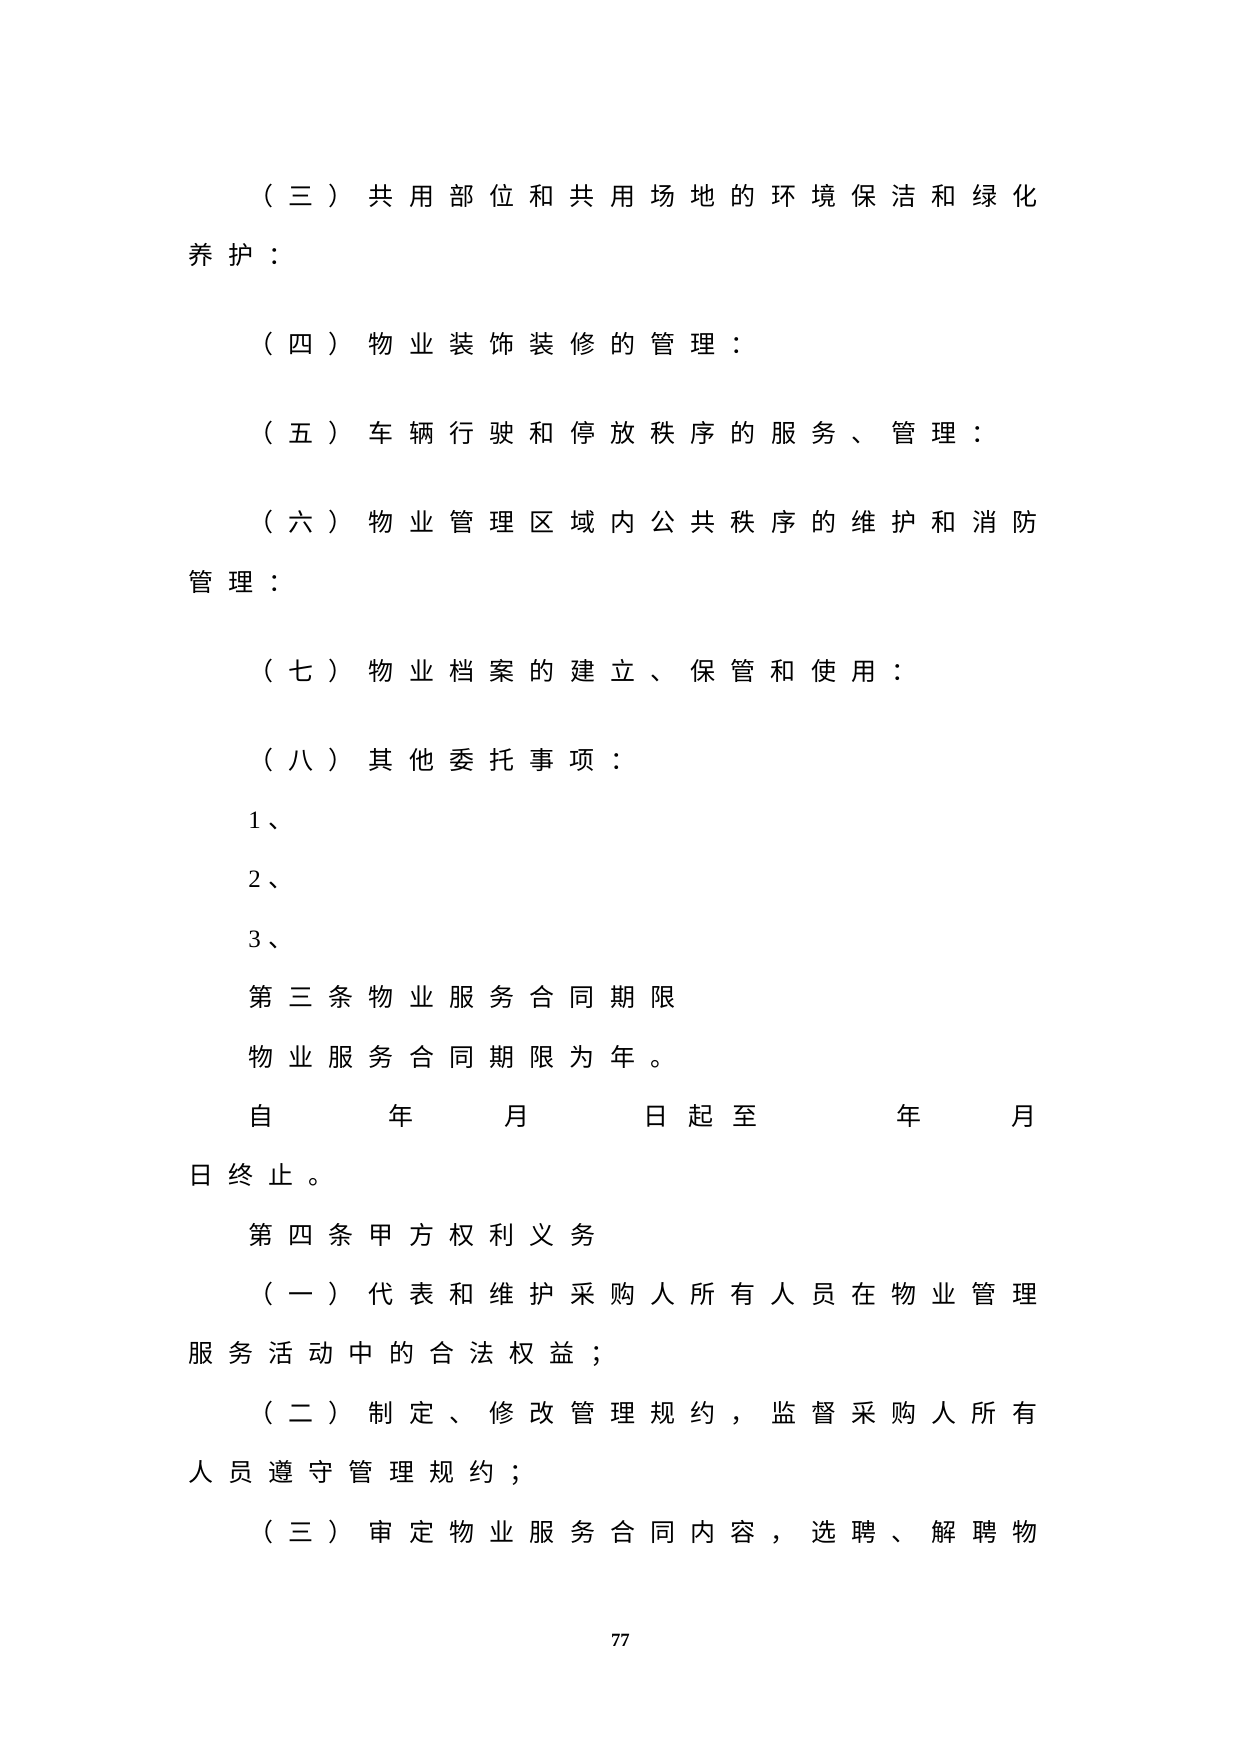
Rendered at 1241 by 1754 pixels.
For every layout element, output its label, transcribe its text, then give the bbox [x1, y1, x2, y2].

text （七）物业档案的建立、保管和使用： [188, 639, 1052, 699]
text （二）制定、修改管理规约，监督采购人所有人员遵守管理规约； [188, 1382, 1052, 1500]
text 自 年 月 日起至 年 月 日终止。 [188, 1085, 1052, 1203]
text 2、 [188, 847, 1052, 907]
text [188, 1500, 1052, 1560]
text （四）物业装饰装修的管理： [188, 313, 1052, 372]
text 第四条甲方权利义务 [188, 1203, 1052, 1263]
text 物业服务合同期限为年。 [188, 1025, 1052, 1085]
text （六）物业管理区域内公共秩序的维护和消防管理： [188, 491, 1052, 610]
text （八）其他委托事项： [188, 728, 1052, 788]
text （三）共用部位和共用场地的环境保洁和绿化养护： [188, 164, 1052, 283]
text 第三条物业服务合同期限 [188, 966, 1052, 1025]
text 1、 [188, 788, 1052, 847]
text （一）代表和维护采购人所有人员在物业管理服务活动中的合法权益； [188, 1263, 1052, 1382]
text （五）车辆行驶和停放秩序的服务、管理： [188, 402, 1052, 461]
text 3、 [188, 907, 1052, 966]
